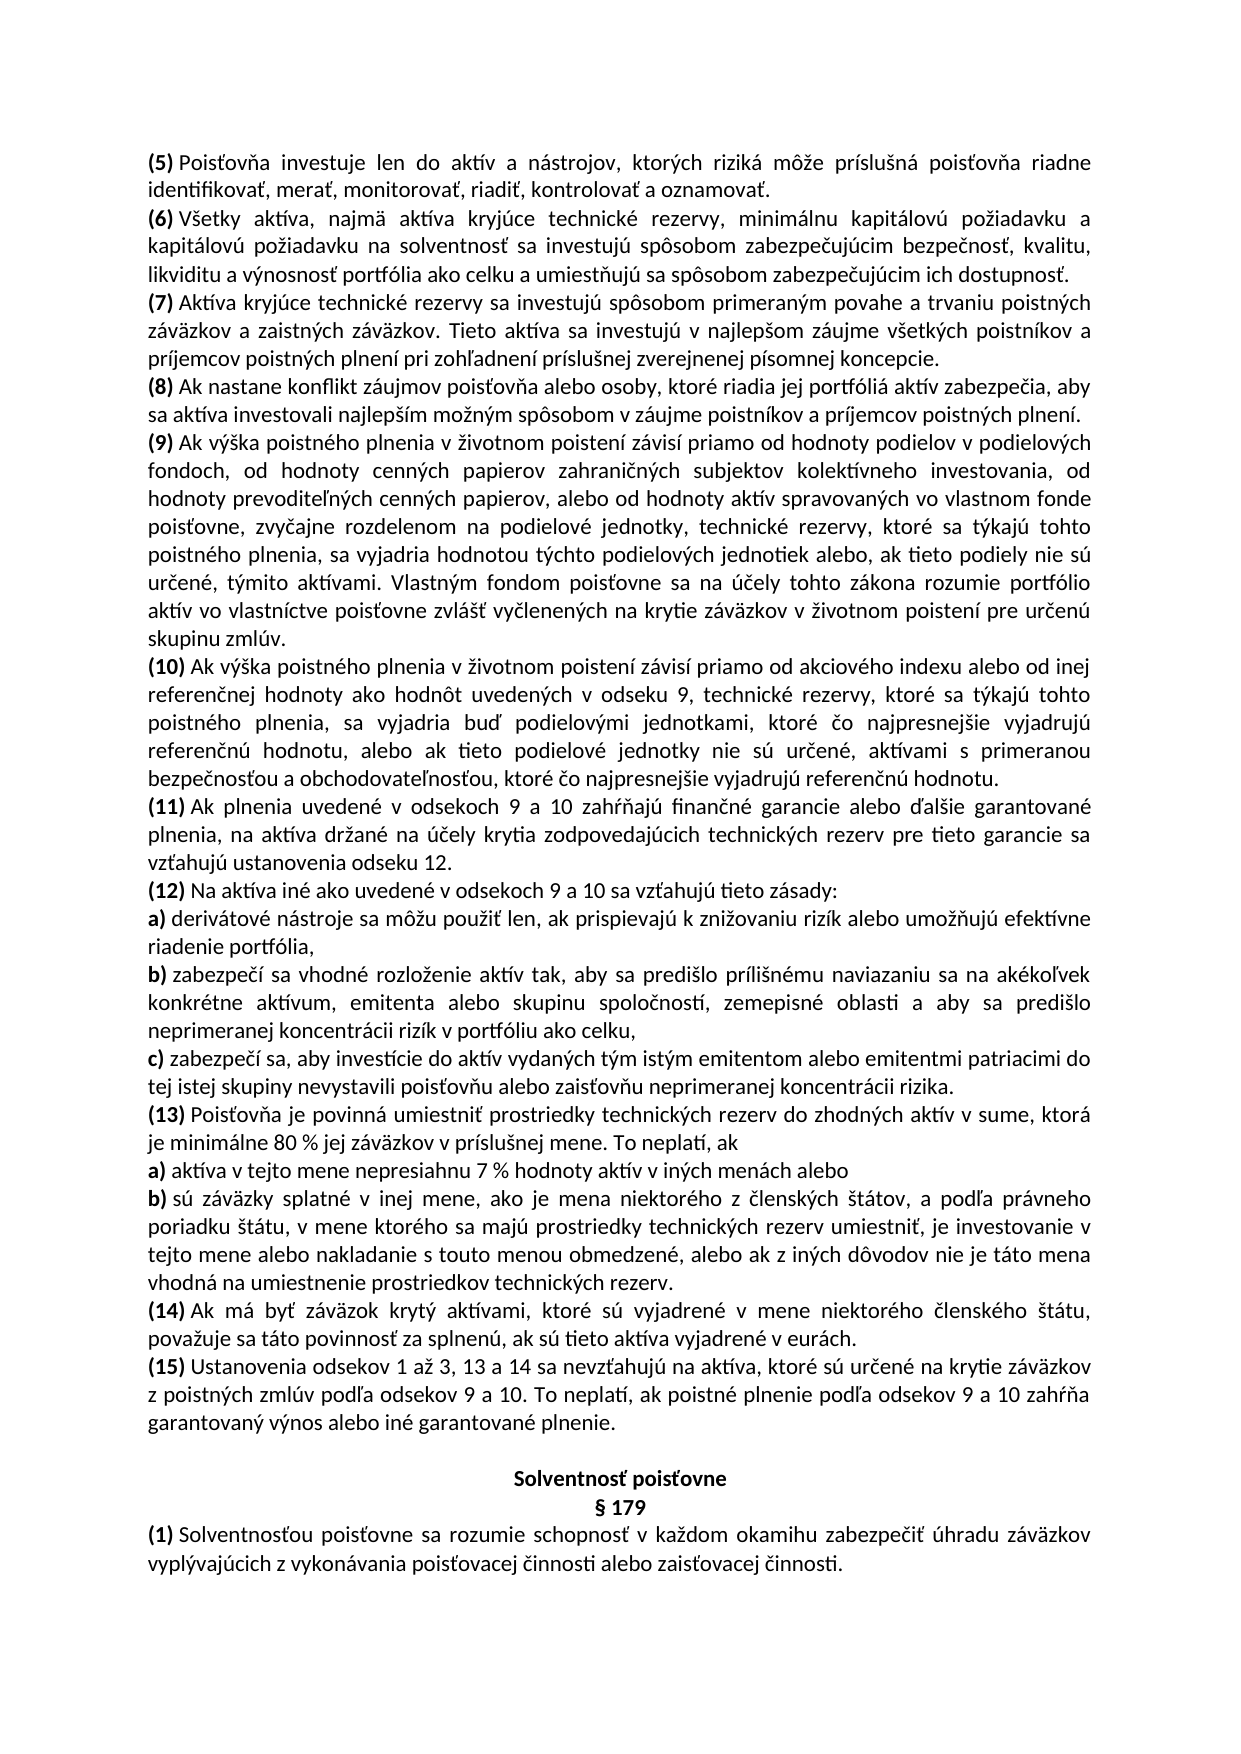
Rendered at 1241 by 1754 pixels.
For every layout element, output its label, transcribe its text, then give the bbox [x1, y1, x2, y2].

text b) sú záväzky splatné v inej mene, ako je mena niektorého z členských štátov, a podľa právneho poriadku štátu, v mene ktorého sa majú prostriedky technických rezerv umiestniť, je investovanie v tejto mene alebo nakladanie s touto menou obmedzené, alebo ak z iných dôvodov nie je táto mena vhodná na umiestnenie prostriedkov technických rezerv. [148, 1184, 1093, 1296]
text Solventnosť poisťovne [148, 1464, 1093, 1493]
text (10) Ak výška poistného plnenia v životnom poistení závisí priamo od akciového indexu alebo od inej referenčnej hodnoty ako hodnôt uvedených v odseku 9, technické rezervy, ktoré sa týkajú tohto poistného plnenia, sa vyjadria buď podielovými jednotkami, ktoré čo najpresnejšie vyjadrujú referenčnú hodnotu, alebo ak tieto podielové jednotky nie sú určené, aktívami s primeranou bezpečnosťou a obchodovateľnosťou, ktoré čo najpresnejšie vyjadrujú referenčnú hodnotu. [148, 652, 1093, 792]
text § 179 [148, 1493, 1093, 1521]
text c) zabezpečí sa, aby investície do aktív vydaných tým istým emitentom alebo emitentmi patriacimi do tej istej skupiny nevystavili poisťovňu alebo zaisťovňu neprimeranej koncentrácii rizika. [148, 1044, 1093, 1100]
text (8) Ak nastane konflikt záujmov poisťovňa alebo osoby, ktoré riadia jej portfóliá aktív zabezpečia, aby sa aktíva investovali najlepším možným spôsobom v záujme poistníkov a príjemcov poistných plnení. [148, 372, 1093, 428]
text (9) Ak výška poistného plnenia v životnom poistení závisí priamo od hodnoty podielov v podielových fondoch, od hodnoty cenných papierov zahraničných subjektov kolektívneho investovania, od hodnoty prevoditeľných cenných papierov, alebo od hodnoty aktív spravovaných vo vlastnom fonde poisťovne, zvyčajne rozdelenom na podielové jednotky, technické rezervy, ktoré sa týkajú tohto poistného plnenia, sa vyjadria hodnotou týchto podielových jednotiek alebo, ak tieto podiely nie sú určené, týmito aktívami. Vlastným fondom poisťovne sa na účely tohto zákona rozumie portfólio aktív vo vlastníctve poisťovne zvlášť vyčlenených na krytie záväzkov v životnom poistení pre určenú skupinu zmlúv. [148, 428, 1093, 652]
text (11) Ak plnenia uvedené v odsekoch 9 a 10 zahŕňajú finančné garancie alebo ďalšie garantované plnenia, na aktíva držané na účely krytia zodpovedajúcich technických rezerv pre tieto garancie sa vzťahujú ustanovenia odseku 12. [148, 792, 1093, 876]
text (12) Na aktíva iné ako uvedené v odsekoch 9 a 10 sa vzťahujú tieto zásady: [148, 876, 1093, 904]
text (13) Poisťovňa je povinná umiestniť prostriedky technických rezerv do zhodných aktív v sume, ktorá je minimálne 80 % jej záväzkov v príslušnej mene. To neplatí, ak [148, 1100, 1093, 1156]
text (15) Ustanovenia odsekov 1 až 3, 13 a 14 sa nevzťahujú na aktíva, ktoré sú určené na krytie záväzkov z poistných zmlúv podľa odsekov 9 a 10. To neplatí, ak poistné plnenie podľa odsekov 9 a 10 zahŕňa garantovaný výnos alebo iné garantované plnenie. [148, 1352, 1093, 1437]
text (14) Ak má byť záväzok krytý aktívami, ktoré sú vyjadrené v mene niektorého členského štátu, považuje sa táto povinnosť za splnenú, ak sú tieto aktíva vyjadrené v eurách. [148, 1296, 1093, 1352]
text (1) Solventnosťou poisťovne sa rozumie schopnosť v každom okamihu zabezpečiť úhradu záväzkov vyplývajúcich z vykonávania poisťovacej činnosti alebo zaisťovacej činnosti. [148, 1521, 1093, 1577]
text b) zabezpečí sa vhodné rozloženie aktív tak, aby sa predišlo prílišnému naviazaniu sa na akékoľvek konkrétne aktívum, emitenta alebo skupinu spoločností, zemepisné oblasti a aby sa predišlo neprimeranej koncentrácii rizík v portfóliu ako celku, [148, 960, 1093, 1044]
text a) derivátové nástroje sa môžu použiť len, ak prispievajú k znižovaniu rizík alebo umožňujú efektívne riadenie portfólia, [148, 904, 1093, 960]
text a) aktíva v tejto mene nepresiahnu 7 % hodnoty aktív v iných menách alebo [148, 1156, 1093, 1184]
text (6) Všetky aktíva, najmä aktíva kryjúce technické rezervy, minimálnu kapitálovú požiadavku a kapitálovú požiadavku na solventnosť sa investujú spôsobom zabezpečujúcim bezpečnosť, kvalitu, likviditu a výnosnosť portfólia ako celku a umiestňujú sa spôsobom zabezpečujúcim ich dostupnosť. [148, 204, 1093, 288]
text (7) Aktíva kryjúce technické rezervy sa investujú spôsobom primeraným povahe a trvaniu poistných záväzkov a zaistných záväzkov. Tieto aktíva sa investujú v najlepšom záujme všetkých poistníkov a príjemcov poistných plnení pri zohľadnení príslušnej zverejnenej písomnej koncepcie. [148, 288, 1093, 372]
text (5) Poisťovňa investuje len do aktív a nástrojov, ktorých riziká môže príslušná poisťovňa riadne identifikovať, merať, monitorovať, riadiť, kontrolovať a oznamovať. [148, 148, 1093, 204]
